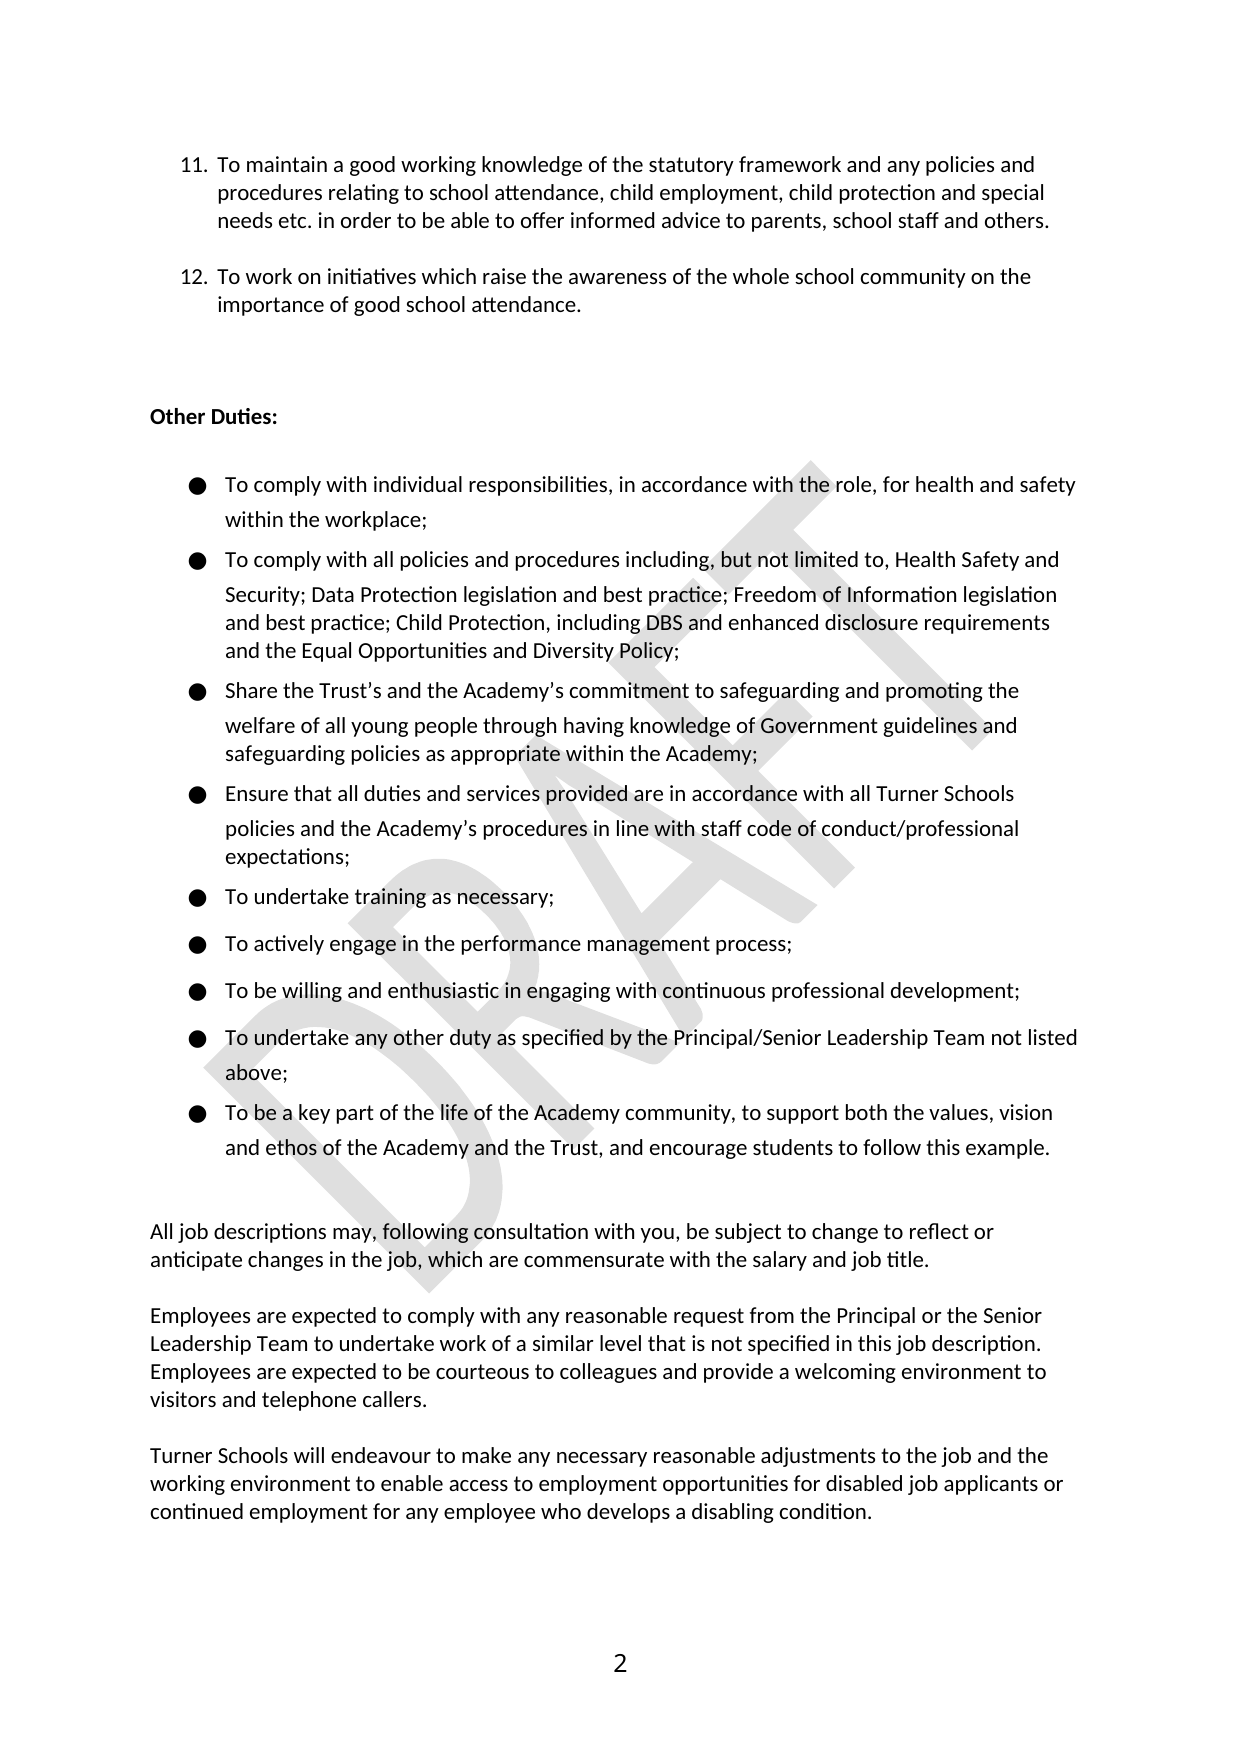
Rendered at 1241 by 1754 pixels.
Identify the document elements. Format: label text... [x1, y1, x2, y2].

list To undertake any other duty as specified by the Principal/Senior Leadership Team not listed above; [187, 1011, 1090, 1086]
text Other Duties: [150, 402, 1090, 430]
list To undertake training as necessary; [187, 870, 1090, 917]
list To maintain a good working knowledge of the statutory framework and any policies and procedures relating to school attendance, child employment, child protection and special needs etc. in order to be able to offer informed advice to parents, school staff and others. [179, 150, 1090, 234]
list To work on initiatives which raise the awareness of the whole school community on the importance of good school attendance. [179, 262, 1090, 318]
list Ensure that all duties and services provided are in accordance with all Turner Schools policies and the Academy’s procedures in line with staff code of conduct/professional expectations; [187, 767, 1090, 870]
list To be willing and enthusiastic in engaging with continuous professional development; [187, 964, 1090, 1011]
list To comply with all policies and procedures including, but not limited to, Health Safety and Security; Data Protection legislation and best practice; Freedom of Information legislation and best practice; Child Protection, including DBS and enhanced disclosure requirements and the Equal Opportunities and Diversity Policy; [187, 533, 1090, 664]
list To be a key part of the life of the Academy community, to support both the values, vision and ethos of the Academy and the Trust, and encourage students to follow this example. [187, 1086, 1090, 1161]
text All job descriptions may, following consultation with you, be subject to change to reflect or anticipate changes in the job, which are commensurate with the salary and job title. [150, 1217, 1090, 1273]
text Turner Schools will endeavour to make any necessary reasonable adjustments to the job and the working environment to enable access to employment opportunities for disabled job applicants or continued employment for any employee who develops a disabling condition. [150, 1441, 1090, 1526]
text Employees are expected to comply with any reasonable request from the Principal or the Senior Leadership Team to undertake work of a similar level that is not specified in this job description. Employees are expected to be courteous to colleagues and provide a welcoming environment to visitors and telephone callers. [150, 1301, 1090, 1413]
list Share the Trust’s and the Academy’s commitment to safeguarding and promoting the welfare of all young people through having knowledge of Government guidelines and safeguarding policies as appropriate within the Academy; [187, 664, 1090, 767]
list To comply with individual responsibilities, in accordance with the role, for health and safety within the workplace; [187, 458, 1090, 533]
list To actively engage in the performance management process; [187, 917, 1090, 964]
